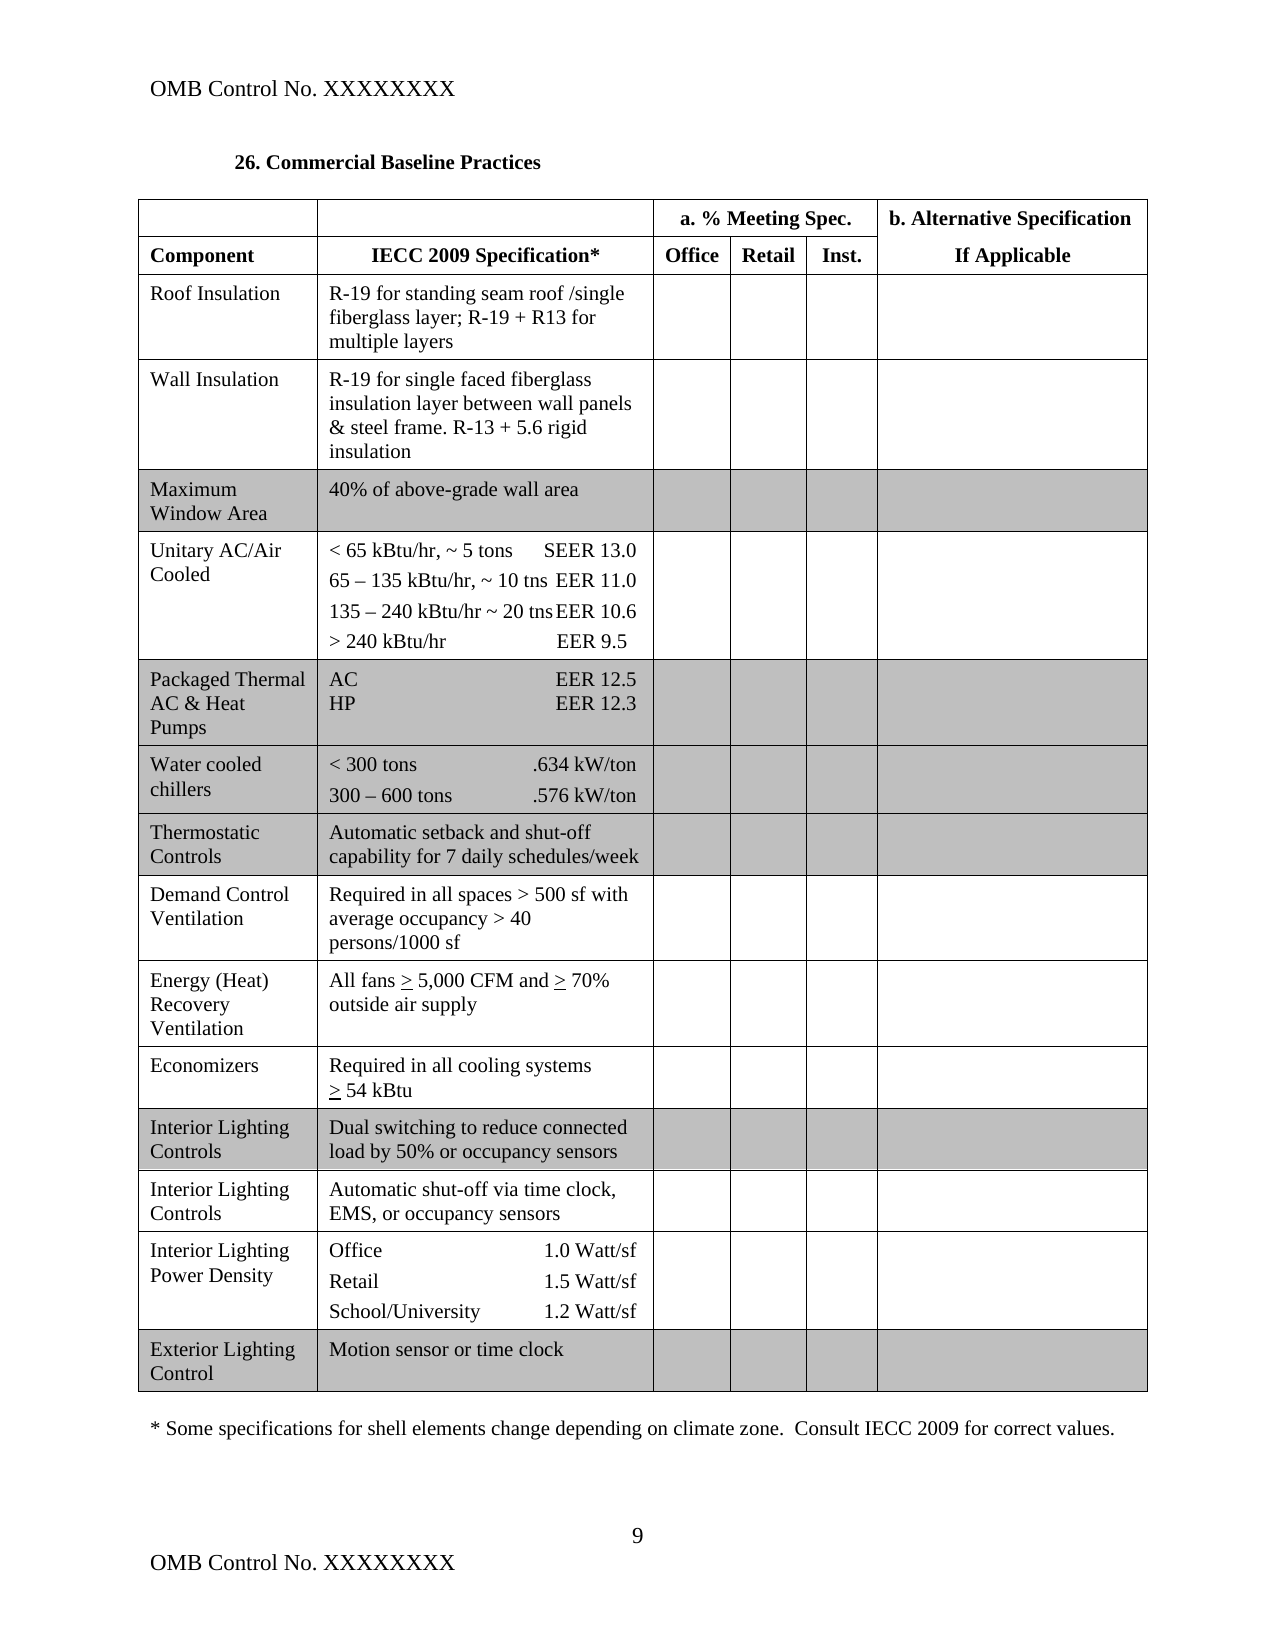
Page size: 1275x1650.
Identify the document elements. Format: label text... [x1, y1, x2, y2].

table_cell [654, 1109, 730, 1169]
table_cell Interior Lighting Controls [139, 1109, 317, 1169]
table_header b. Alternative Specification [878, 200, 1147, 236]
table_cell [731, 470, 806, 531]
table_cell [731, 1171, 806, 1231]
table_cell [807, 1171, 877, 1231]
table_cell Water cooled chillers [139, 746, 317, 813]
table_cell [731, 1109, 806, 1169]
table_cell [807, 360, 877, 469]
table_cell [878, 1047, 1147, 1108]
table_cell Thermostatic Controls [139, 814, 317, 875]
table_cell [731, 1330, 806, 1391]
table_cell [731, 814, 806, 875]
table_cell [654, 876, 730, 960]
table_cell [878, 660, 1147, 745]
table_cell Demand Control Ventilation [139, 876, 317, 960]
table_cell [878, 961, 1147, 1046]
table_cell [807, 470, 877, 531]
table_cell If Applicable [878, 236, 1147, 274]
table_cell [878, 814, 1147, 875]
table_cell [731, 746, 806, 813]
table_cell [807, 746, 877, 813]
table_cell R-19 for single faced fiberglass insulation layer between wall panels & steel frame. R-13 + 5.6 rigid insulation [318, 360, 653, 469]
table_cell Roof Insulation [139, 275, 317, 359]
table_cell Packaged Thermal AC & Heat Pumps [139, 660, 317, 745]
table_cell [807, 275, 877, 359]
table_cell [807, 660, 877, 745]
table_cell [654, 746, 730, 813]
table_cell [878, 1171, 1147, 1231]
table_cell [878, 876, 1147, 960]
table_cell [878, 1232, 1147, 1329]
table_cell Economizers [139, 1047, 317, 1108]
table_cell [878, 275, 1147, 359]
table_cell Inst. [807, 237, 877, 274]
table_cell Interior Lighting Power Density [139, 1232, 317, 1329]
table_cell [878, 746, 1147, 813]
table_cell [654, 814, 730, 875]
table_cell [731, 660, 806, 745]
table_cell [731, 1232, 806, 1329]
table_cell [807, 1232, 877, 1329]
table_cell Retail [731, 237, 806, 274]
table_cell [654, 1047, 730, 1108]
table_cell Automatic setback and shut-off capability for 7 daily schedules/week [318, 814, 653, 875]
table_cell Unitary AC/Air Cooled [139, 532, 317, 659]
table_cell [731, 1047, 806, 1108]
table_cell Office 1.0 Watt/sf Retail 1.5 Watt/sf School/University 1.2 Watt/sf [318, 1232, 653, 1329]
table_cell [807, 1109, 877, 1169]
table_cell [731, 360, 806, 469]
table_cell Energy (Heat) Recovery Ventilation [139, 961, 317, 1046]
table_cell [878, 360, 1147, 469]
table_cell Required in all cooling systems > 54 kBtu [318, 1047, 653, 1108]
table_cell Wall Insulation [139, 360, 317, 469]
table_cell IECC 2009 Specification* [318, 237, 653, 274]
table_cell [654, 660, 730, 745]
table_cell [654, 1232, 730, 1329]
table_cell [731, 876, 806, 960]
table_cell [878, 1109, 1147, 1169]
table_cell Automatic shut-off via time clock, EMS, or occupancy sensors [318, 1171, 653, 1231]
table_cell 40% of above-grade wall area [318, 470, 653, 531]
table_cell Motion sensor or time clock [318, 1330, 653, 1391]
table_header [318, 200, 653, 236]
text * Some specifications for shell elements change depending on climate zone. Consult IECC 2009 for correct values. [150, 1416, 1125, 1440]
table_cell [807, 1330, 877, 1391]
table_cell AC EER 12.5 HP EER 12.3 [318, 660, 653, 745]
table_header [139, 200, 317, 236]
table_cell Exterior Lighting Control [139, 1330, 317, 1391]
table_cell [654, 1330, 730, 1391]
table_cell [731, 961, 806, 1046]
text 26. Commercial Baseline Practices [234, 150, 1125, 174]
table_cell [807, 532, 877, 659]
table_cell < 300 tons .634 kW/ton 300 – 600 tons .576 kW/ton [318, 746, 653, 813]
table_cell [731, 532, 806, 659]
table_cell [878, 470, 1147, 531]
table_cell < 65 kBtu/hr, ~ 5 tons SEER 13.0 65 – 135 kBtu/hr, ~ 10 tns EER 11.0 135 – 240 kBtu/hr ~ 20 tns EER 10.6 > 240 kBtu/hr EER 9.5 [318, 532, 653, 659]
table_cell [654, 1171, 730, 1231]
table_cell Office [654, 237, 730, 274]
table_cell [731, 275, 806, 359]
table_cell [878, 532, 1147, 659]
table_cell Component [139, 237, 317, 274]
table_cell [654, 961, 730, 1046]
table_cell All fans > 5,000 CFM and > 70% outside air supply [318, 961, 653, 1046]
table_cell [807, 876, 877, 960]
table_cell [654, 470, 730, 531]
table_cell [654, 532, 730, 659]
table_cell Maximum Window Area [139, 470, 317, 531]
table_cell Dual switching to reduce connected load by 50% or occupancy sensors [318, 1109, 653, 1169]
table_cell [878, 1330, 1147, 1391]
table_cell [807, 961, 877, 1046]
table_cell R-19 for standing seam roof /single fiberglass layer; R-19 + R13 for multiple layers [318, 275, 653, 359]
table_cell Interior Lighting Controls [139, 1171, 317, 1231]
table_cell [807, 814, 877, 875]
table_cell Required in all spaces > 500 sf with average occupancy > 40 persons/1000 sf [318, 876, 653, 960]
table_cell [654, 360, 730, 469]
table_cell [807, 1047, 877, 1108]
table_header a. % Meeting Spec. [654, 200, 877, 236]
table_cell [654, 275, 730, 359]
